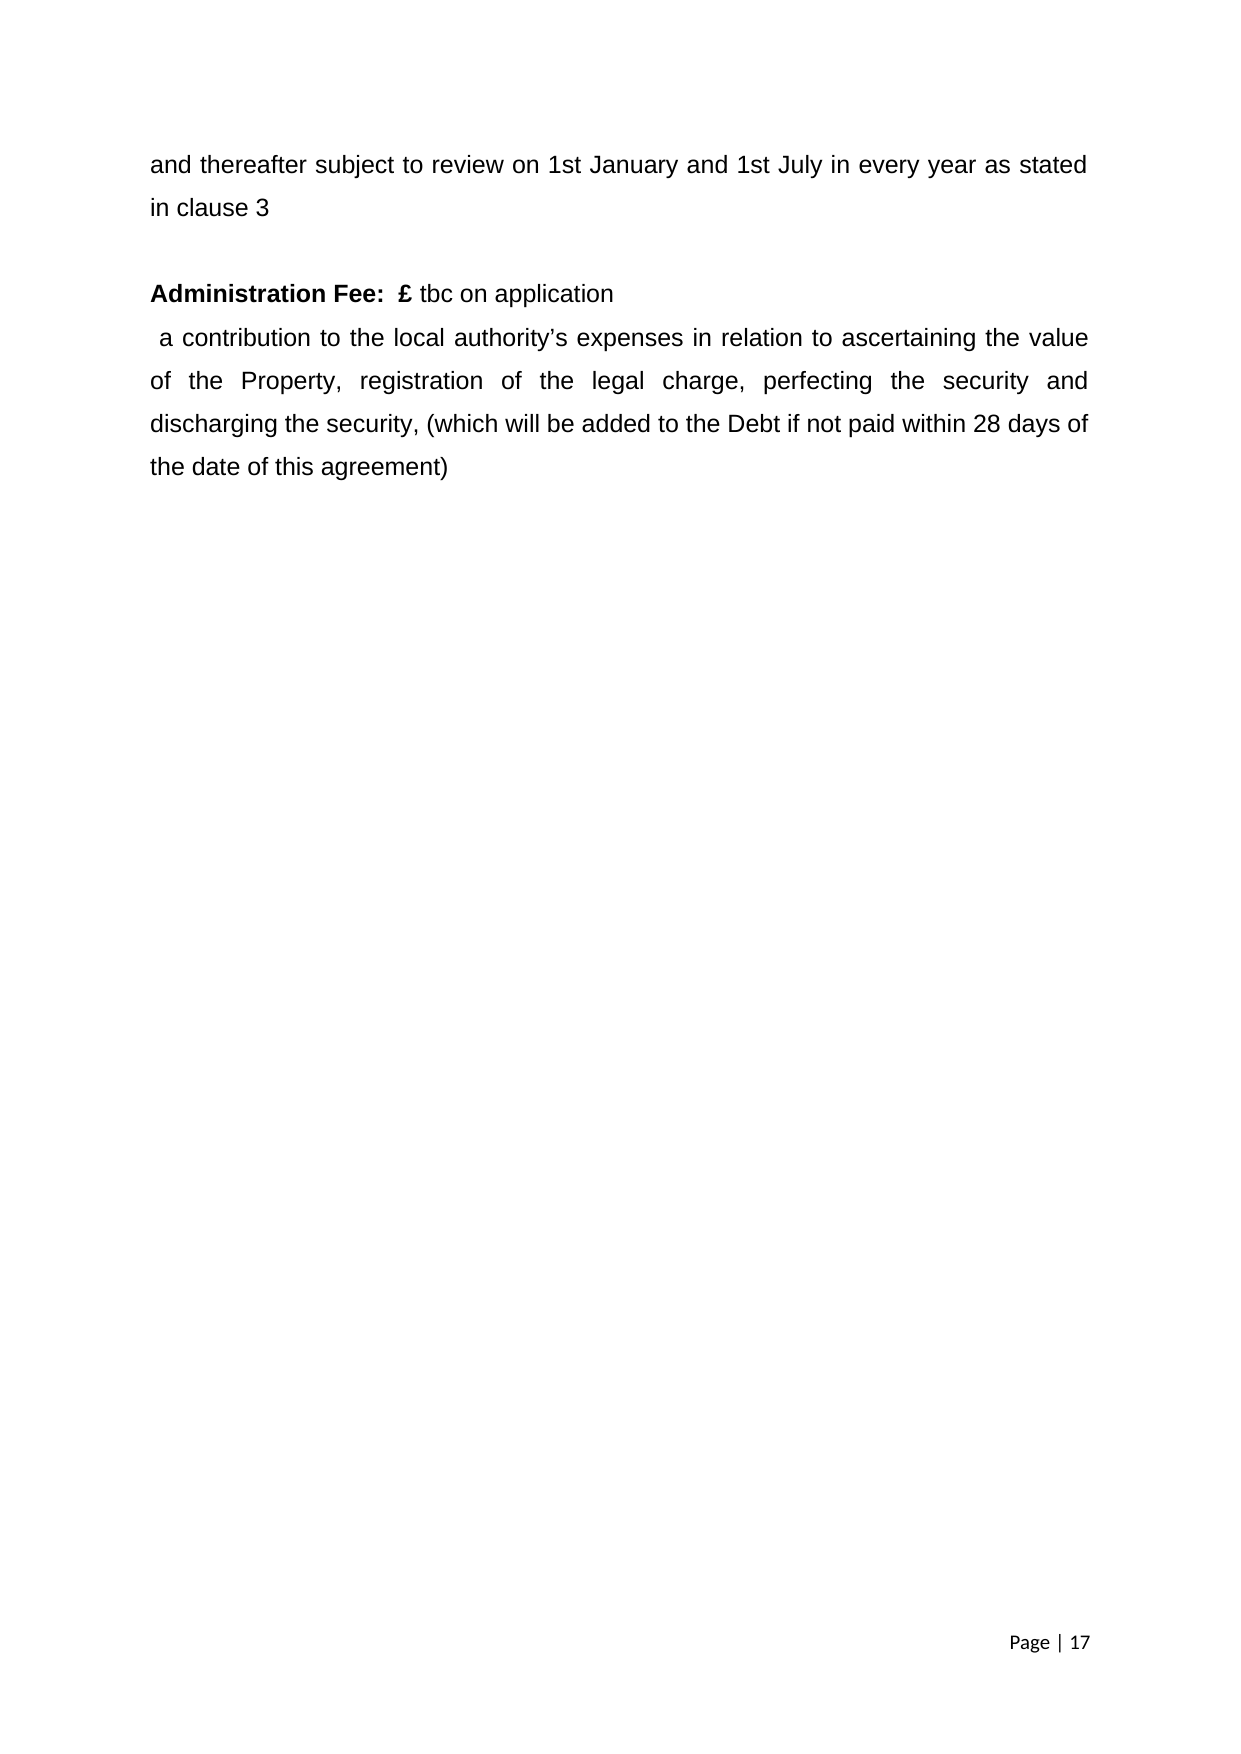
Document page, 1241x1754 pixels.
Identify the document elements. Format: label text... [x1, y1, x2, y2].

text Administration Fee: £ tbc on application [150, 279, 1090, 308]
text a contribution to the local authority’s expenses in relation to ascertaining the value of the Property, registration of the legal charge, perfecting the security and discharging the security, (which will be added to the Debt if not paid within 28 days of the date of this agreement) [150, 322, 1090, 481]
text and thereafter subject to review on 1st January and 1st July in every year as stated in clause 3 [150, 150, 1090, 222]
